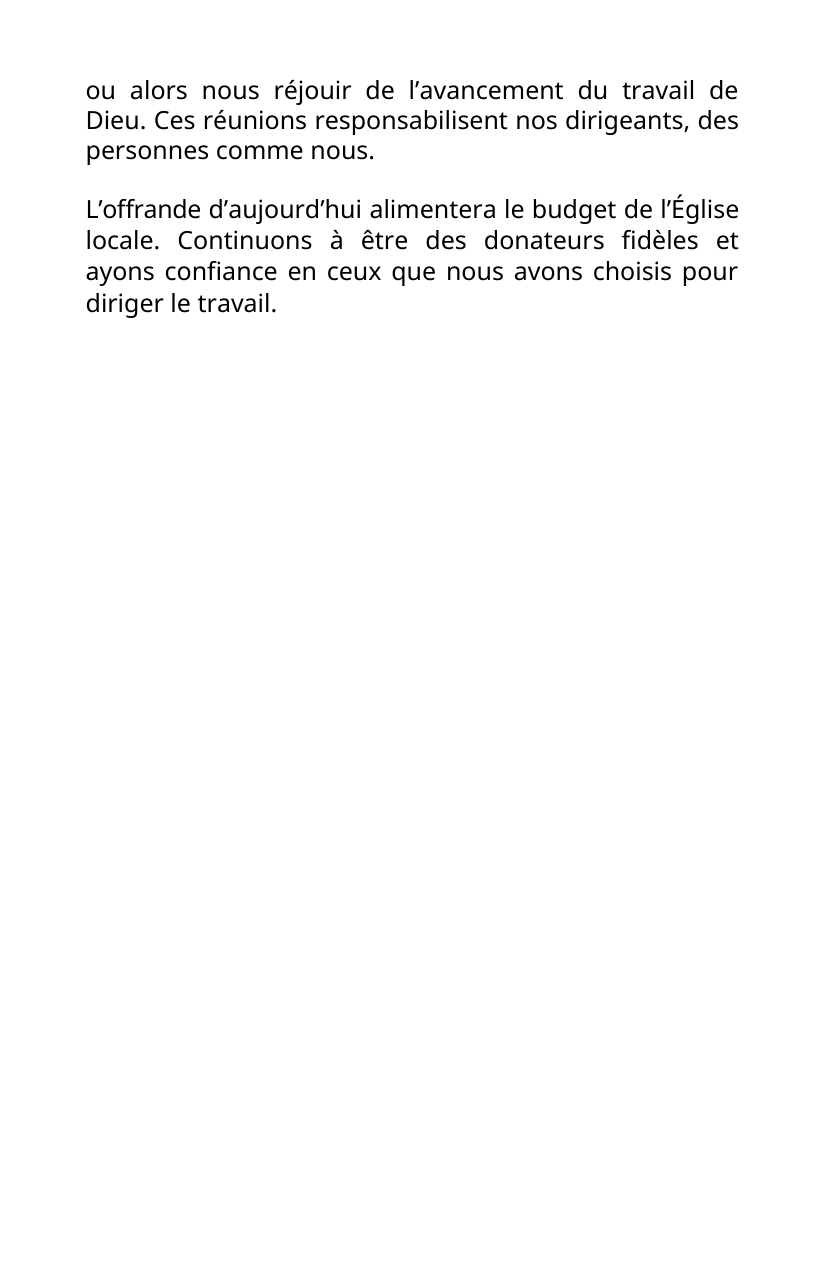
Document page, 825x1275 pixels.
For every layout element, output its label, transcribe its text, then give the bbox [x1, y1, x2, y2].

text L’offrande d’aujourd’hui alimentera le budget de l’Église locale. Continuons à être des donateurs fidèles et ayons confiance en ceux que nous avons choisis pour diriger le travail. [85, 193, 739, 320]
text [85, 75, 739, 167]
